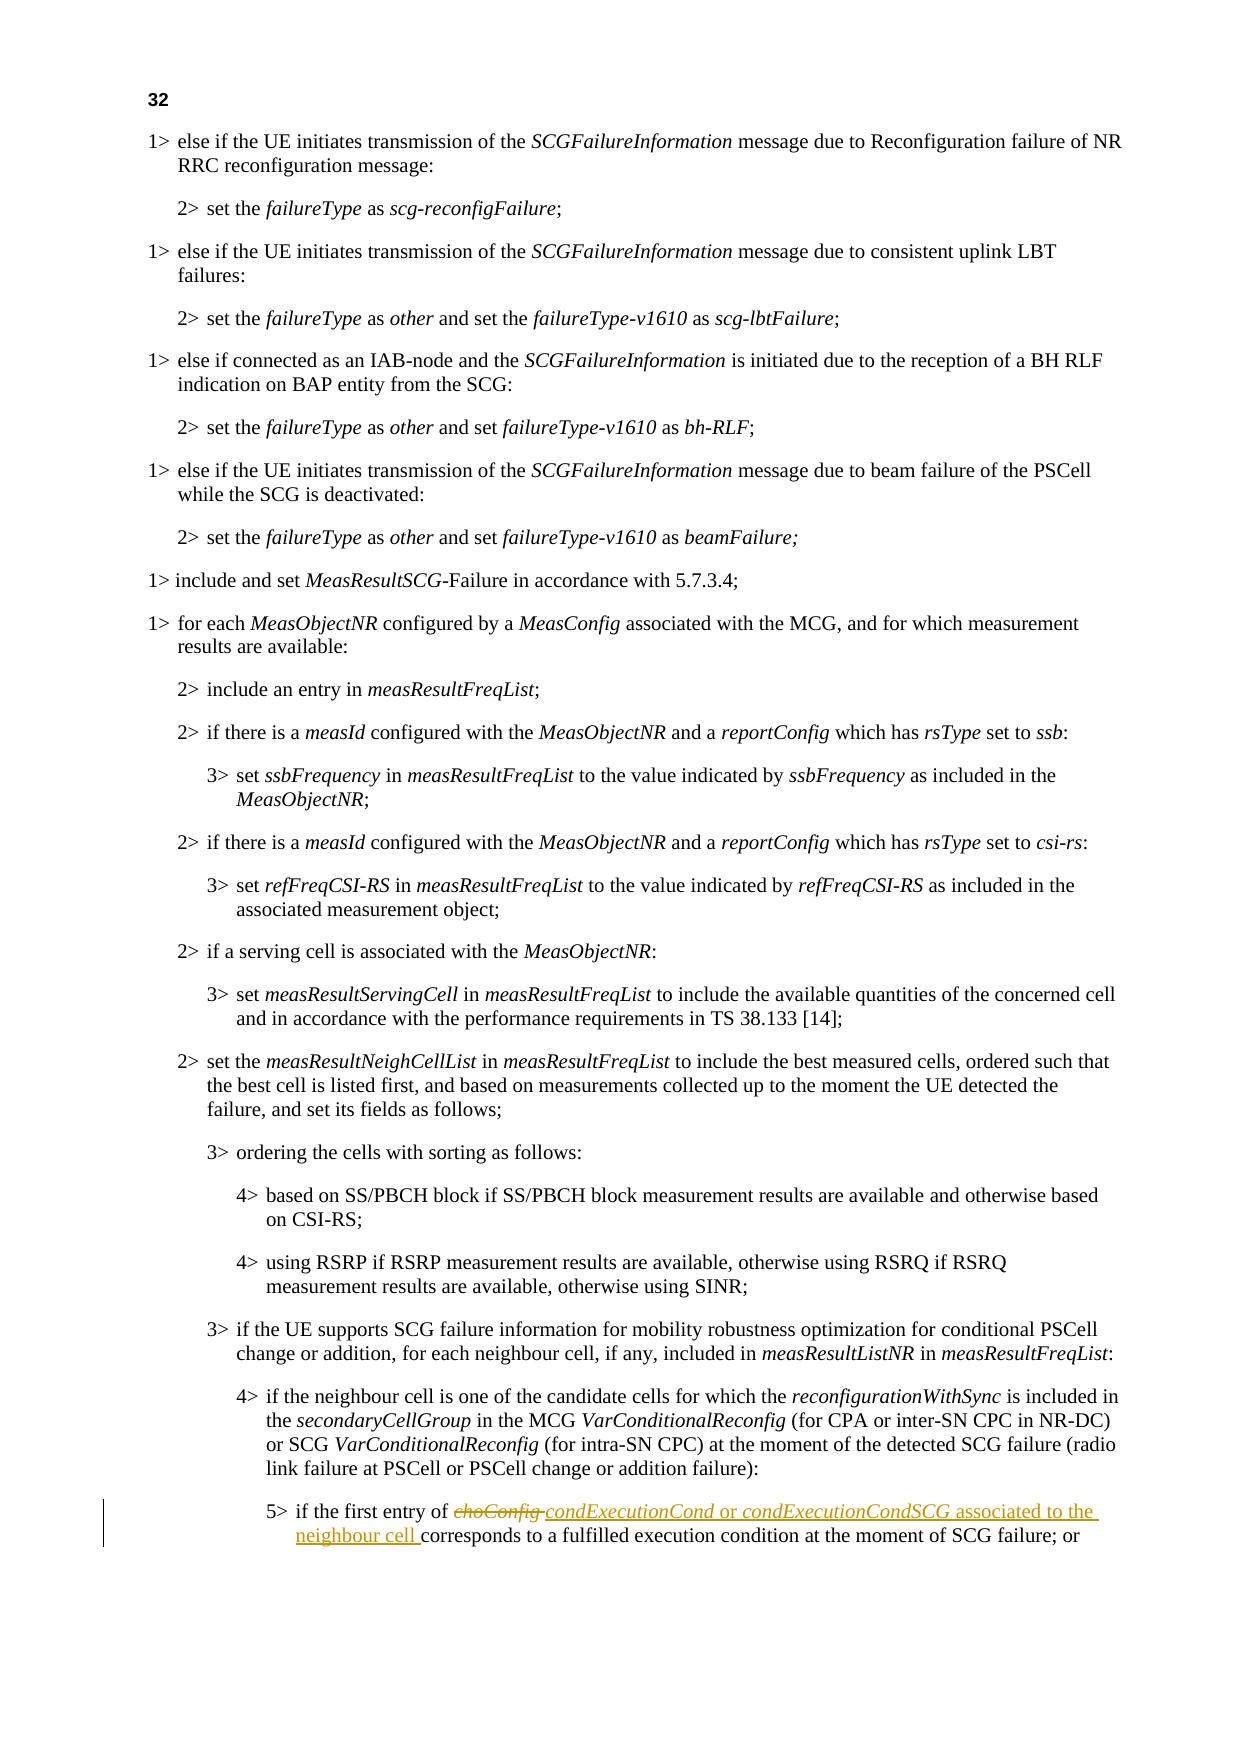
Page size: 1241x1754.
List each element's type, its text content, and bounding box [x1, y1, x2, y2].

text 3> set measResultServingCell in measResultFreqList to include the available quantities of the concerned cell and in accordance with the performance requirements in TS 38.133 [14]; [207, 982, 1122, 1030]
text 1> else if the UE initiates transmission of the SCGFailureInformation message due to consistent uplink LBT failures: [148, 238, 1122, 287]
text 2> set the measResultNeighCellList in measResultFreqList to include the best measured cells, ordered such that the best cell is listed first, and based on measurements collected up to the moment the UE detected the failure, and set its fields as follows; [177, 1049, 1122, 1121]
text 2> set the failureType as scg-reconfigFailure; [177, 196, 1122, 220]
text 2> set the failureType as other and set failureType-v1610 as beamFailure; [177, 525, 1122, 549]
text 3> set refFreqCSI-RS in measResultFreqList to the value indicated by refFreqCSI-RS as included in the associated measurement object; [207, 873, 1122, 921]
text 3> if the UE supports SCG failure information for mobility robustness optimization for conditional PSCell change or addition, for each neighbour cell, if any, included in measResultListNR in measResultFreqList: [207, 1317, 1122, 1365]
text 2> if a serving cell is associated with the MeasObjectNR: [177, 939, 1122, 963]
text 4> using RSRP if RSRP measurement results are available, otherwise using RSRQ if RSRQ measurement results are available, otherwise using SINR; [236, 1250, 1122, 1298]
text 3> set ssbFrequency in measResultFreqList to the value indicated by ssbFrequency as included in the MeasObjectNR; [207, 763, 1122, 811]
text 4> based on SS/PBCH block if SS/PBCH block measurement results are available and otherwise based on CSI-RS; [236, 1183, 1122, 1231]
text 2> if there is a measId configured with the MeasObjectNR and a reportConfig which has rsType set to ssb: [177, 720, 1122, 744]
text 2> include an entry in measResultFreqList; [177, 677, 1122, 701]
text 1> else if the UE initiates transmission of the SCGFailureInformation message due to Reconfiguration failure of NR RRC reconfiguration message: [148, 129, 1122, 177]
text 5> if the first entry of corresponds to a fulfilled execution condition at the moment of SCG failure; or [266, 1498, 1122, 1547]
text 2> set the failureType as other and set the failureType-v1610 as scg-lbtFailure; [177, 305, 1122, 329]
text 2> set the failureType as other and set failureType-v1610 as bh-RLF; [177, 415, 1122, 439]
text 1> else if connected as an IAB-node and the SCGFailureInformation is initiated due to the reception of a BH RLF indication on BAP entity from the SCG: [148, 348, 1122, 396]
text 1> include and set MeasResultSCG-Failure in accordance with 5.7.3.4; [148, 568, 1122, 592]
text 1> else if the UE initiates transmission of the SCGFailureInformation message due to beam failure of the PSCell while the SCG is deactivated: [148, 458, 1122, 506]
text 1> for each MeasObjectNR configured by a MeasConfig associated with the MCG, and for which measurement results are available: [148, 610, 1122, 658]
text 2> if there is a measId configured with the MeasObjectNR and a reportConfig which has rsType set to csi-rs: [177, 830, 1122, 854]
text 3> ordering the cells with sorting as follows: [207, 1140, 1122, 1164]
text 4> if the neighbour cell is one of the candidate cells for which the reconfigurationWithSync is included in the secondaryCellGroup in the MCG VarConditionalReconfig (for CPA or inter-SN CPC in NR-DC) or SCG VarConditionalReconfig (for intra-SN CPC) at the moment of the detected SCG failure (radio link failure at PSCell or PSCell change or addition failure): [236, 1383, 1122, 1480]
